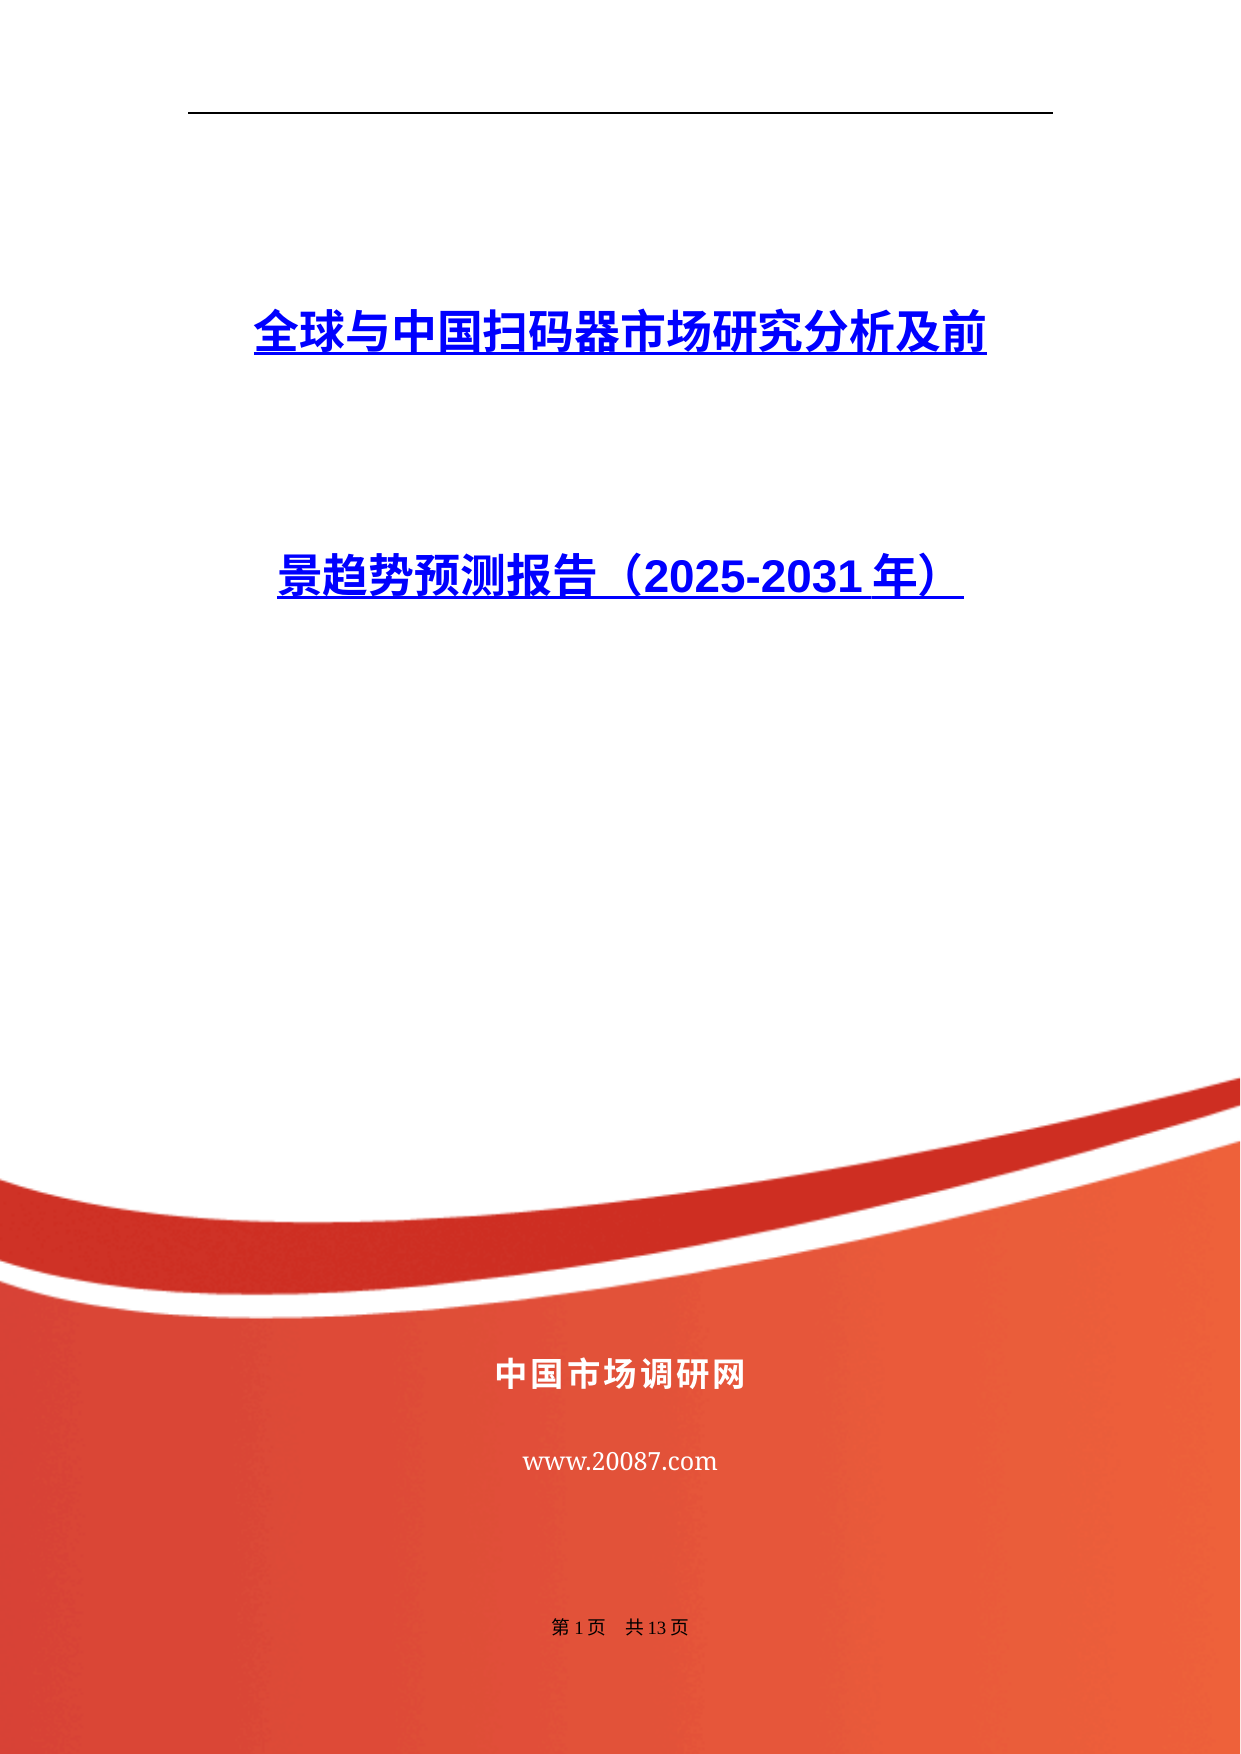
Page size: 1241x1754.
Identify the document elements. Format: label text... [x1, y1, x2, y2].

subtitle 中国市场调研网 [187, 1339, 1053, 1404]
table_header 全球与中国扫码器市场研究分析及前景趋势预测报告（2025-2031年） [188, 207, 1053, 773]
picture [0, 1006, 1241, 1754]
text www.20087.com [187, 1428, 1053, 1493]
